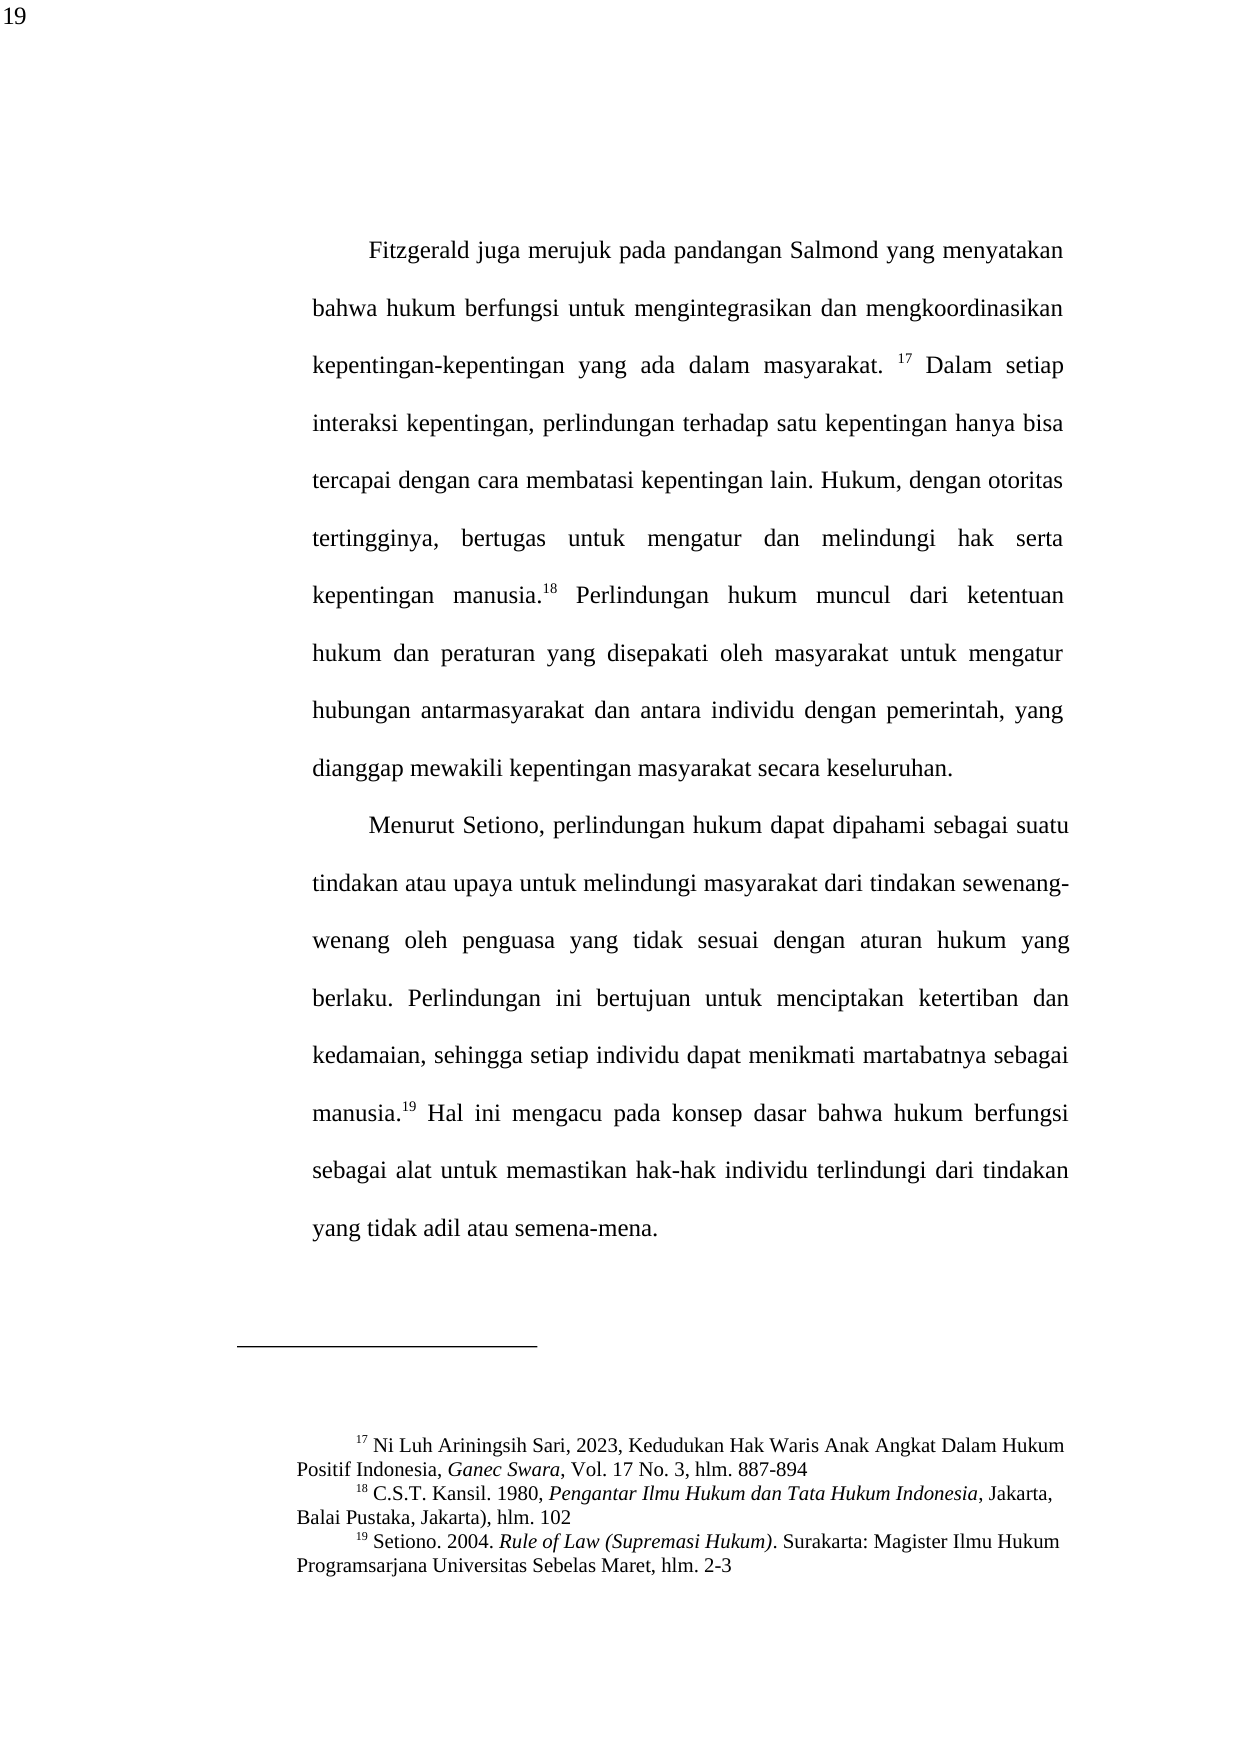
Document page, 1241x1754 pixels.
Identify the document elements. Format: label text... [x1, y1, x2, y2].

text 19 Setiono. 2004. Rule of Law (Supremasi Hukum). Surakarta: Magister Ilmu Hukum Programsarjana Universitas Sebelas Maret, hlm. 2-3 [296, 1529, 1166, 1577]
text 17 Ni Luh Ariningsih Sari, 2023, Kedudukan Hak Waris Anak Angkat Dalam Hukum Positif Indonesia, Ganec Swara, Vol. 17 No. 3, hlm. 887-894 [296, 1432, 1077, 1481]
text Fitzgerald juga merujuk pada pandangan Salmond yang menyatakan bahwa hukum berfungsi untuk mengintegrasikan dan mengkoordinasikan kepentingan-kepentingan yang ada dalam masyarakat. 17 Dalam setiap interaksi kepentingan, perlindungan terhadap satu kepentingan hanya bisa tercapai dengan cara membatasi kepentingan lain. Hukum, dengan otoritas tertingginya, bertugas untuk mengatur dan melindungi hak serta kepentingan manusia.18 Perlindungan hukum muncul dari ketentuan hukum dan peraturan yang disepakati oleh masyarakat untuk mengatur hubungan antarmasyarakat dan antara individu dengan pemerintah, yang dianggap mewakili kepentingan masyarakat secara keseluruhan. [312, 235, 1064, 782]
text Menurut Setiono, perlindungan hukum dapat dipahami sebagai suatu tindakan atau upaya untuk melindungi masyarakat dari tindakan sewenang- wenang oleh penguasa yang tidak sesuai dengan aturan hukum yang berlaku. Perlindungan ini bertujuan untuk menciptakan ketertiban dan kedamaian, sehingga setiap individu dapat menikmati martabatnya sebagai manusia.19 Hal ini mengacu pada konsep dasar bahwa hukum berfungsi sebagai alat untuk memastikan hak-hak individu terlindungi dari tindakan yang tidak adil atau semena-mena. [312, 811, 1069, 1242]
text 18 C.S.T. Kansil. 1980, Pengantar Ilmu Hukum dan Tata Hukum Indonesia, Jakarta, Balai Pustaka, Jakarta), hlm. 102 [296, 1481, 1077, 1529]
